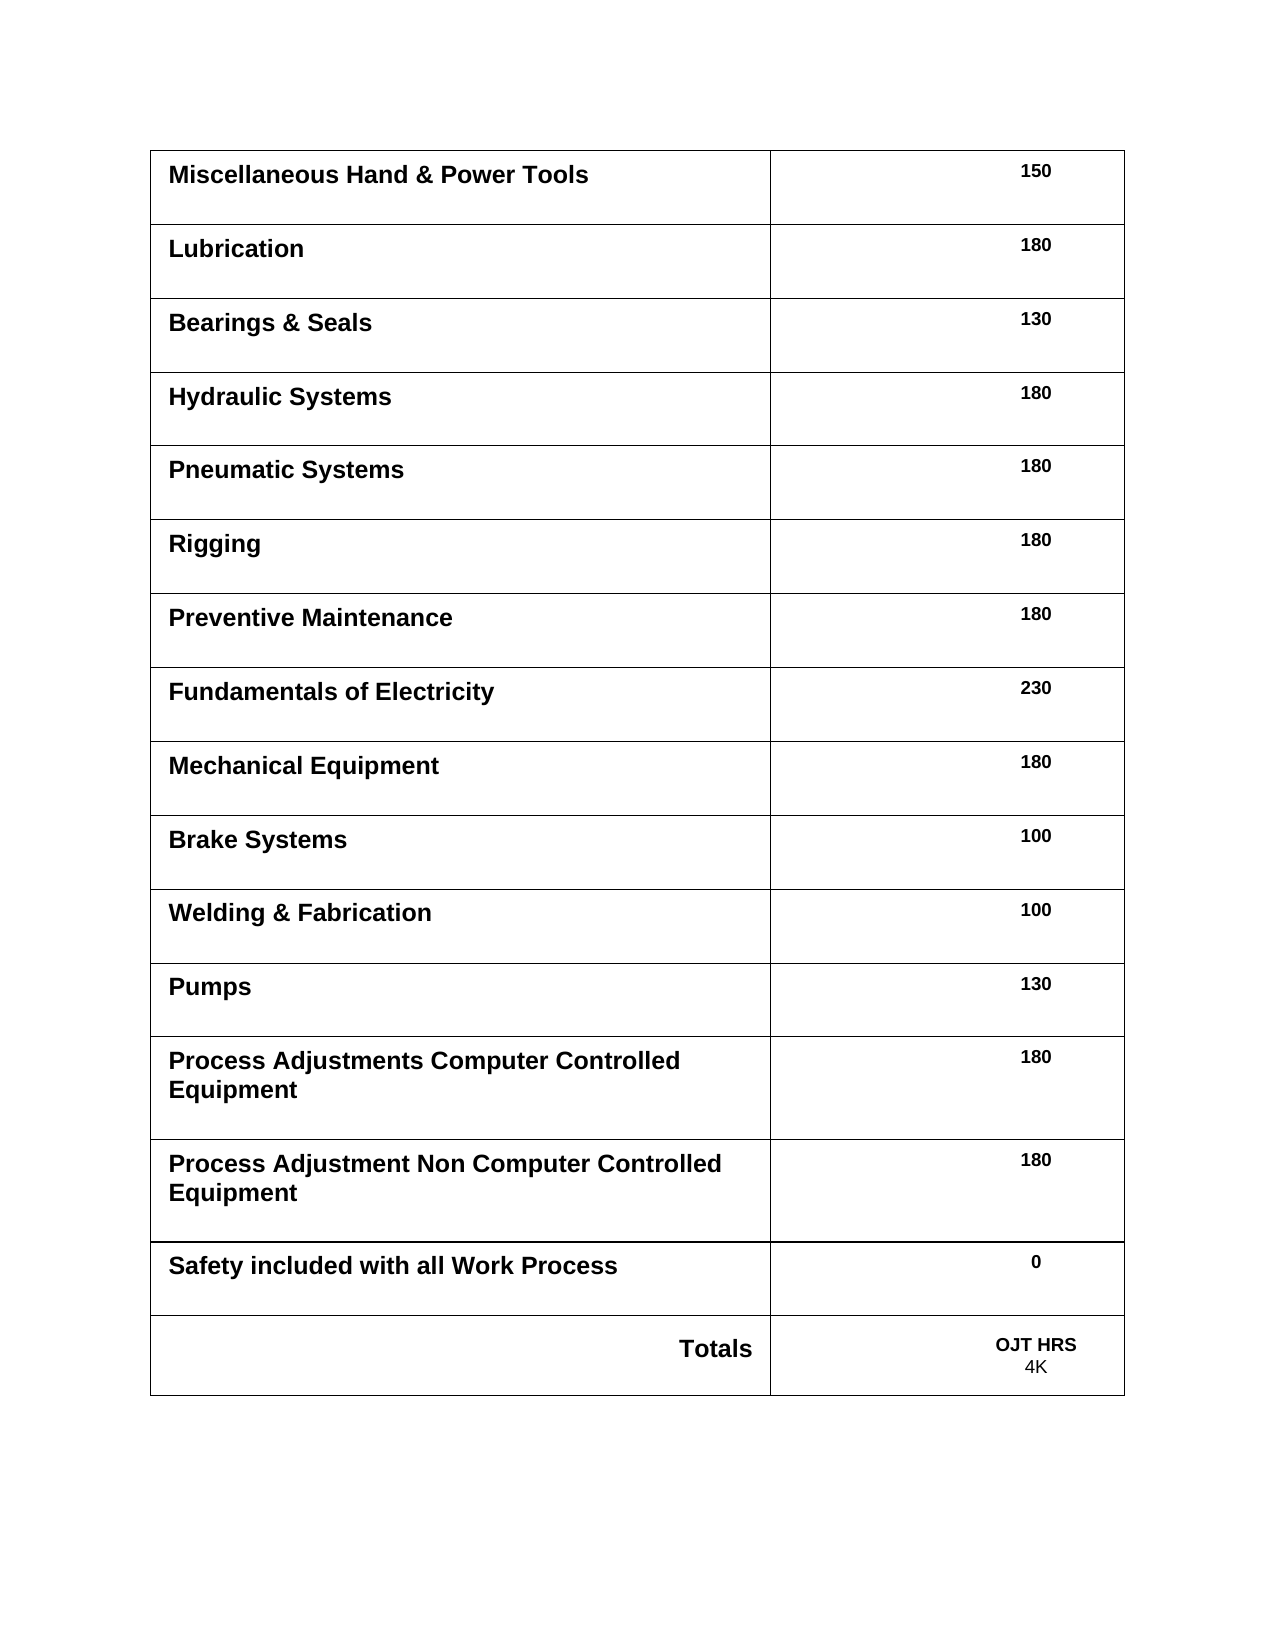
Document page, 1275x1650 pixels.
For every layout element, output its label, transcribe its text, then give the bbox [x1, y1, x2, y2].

table_cell Process Adjustments Computer Controlled Equipment [151, 1037, 770, 1139]
table_cell [771, 890, 947, 962]
table_cell Mechanical Equipment [151, 742, 770, 815]
table_cell Pneumatic Systems [151, 446, 770, 519]
table_cell Process Adjustment Non Computer Controlled Equipment [151, 1140, 770, 1241]
table_cell OJT HRS 4K [948, 1316, 1124, 1395]
table_cell 100 [948, 890, 1124, 962]
table_cell 180 [948, 594, 1124, 667]
table_cell [771, 594, 947, 667]
table_cell 180 [948, 1037, 1124, 1139]
table_cell [771, 1140, 947, 1241]
table_cell Hydraulic Systems [151, 373, 770, 445]
table_cell Bearings & Seals [151, 299, 770, 372]
table_cell [771, 151, 947, 224]
table_cell Preventive Maintenance [151, 594, 770, 667]
table_cell Safety included with all Work Process [151, 1243, 770, 1315]
table_cell [771, 742, 947, 815]
table_cell Welding & Fabrication [151, 890, 770, 962]
table_cell 150 [948, 151, 1124, 224]
table_cell Fundamentals of Electricity [151, 668, 770, 741]
table_cell Rigging [151, 520, 770, 593]
table_cell Pumps [151, 964, 770, 1036]
table_cell 100 [948, 816, 1124, 888]
table_cell [771, 373, 947, 445]
table_cell [771, 1037, 947, 1139]
table_cell 180 [948, 373, 1124, 445]
table_cell 180 [948, 446, 1124, 519]
table_cell [771, 964, 947, 1036]
table_cell [771, 446, 947, 519]
table_cell [771, 225, 947, 298]
table_cell [771, 520, 947, 593]
table_cell 180 [948, 1140, 1124, 1241]
table_cell 0 [948, 1243, 1124, 1315]
table_cell 180 [948, 520, 1124, 593]
table_cell Brake Systems [151, 816, 770, 888]
table_cell 180 [948, 225, 1124, 298]
table_cell Lubrication [151, 225, 770, 298]
table_cell Totals [151, 1316, 770, 1395]
table_cell 130 [948, 299, 1124, 372]
table_cell [771, 1243, 947, 1315]
table_cell Miscellaneous Hand & Power Tools [151, 151, 770, 224]
table_cell [771, 668, 947, 741]
table_cell [771, 299, 947, 372]
table_cell 180 [948, 742, 1124, 815]
table_cell [771, 1316, 947, 1395]
table_cell 230 [948, 668, 1124, 741]
table_cell [771, 816, 947, 888]
table_cell 130 [948, 964, 1124, 1036]
